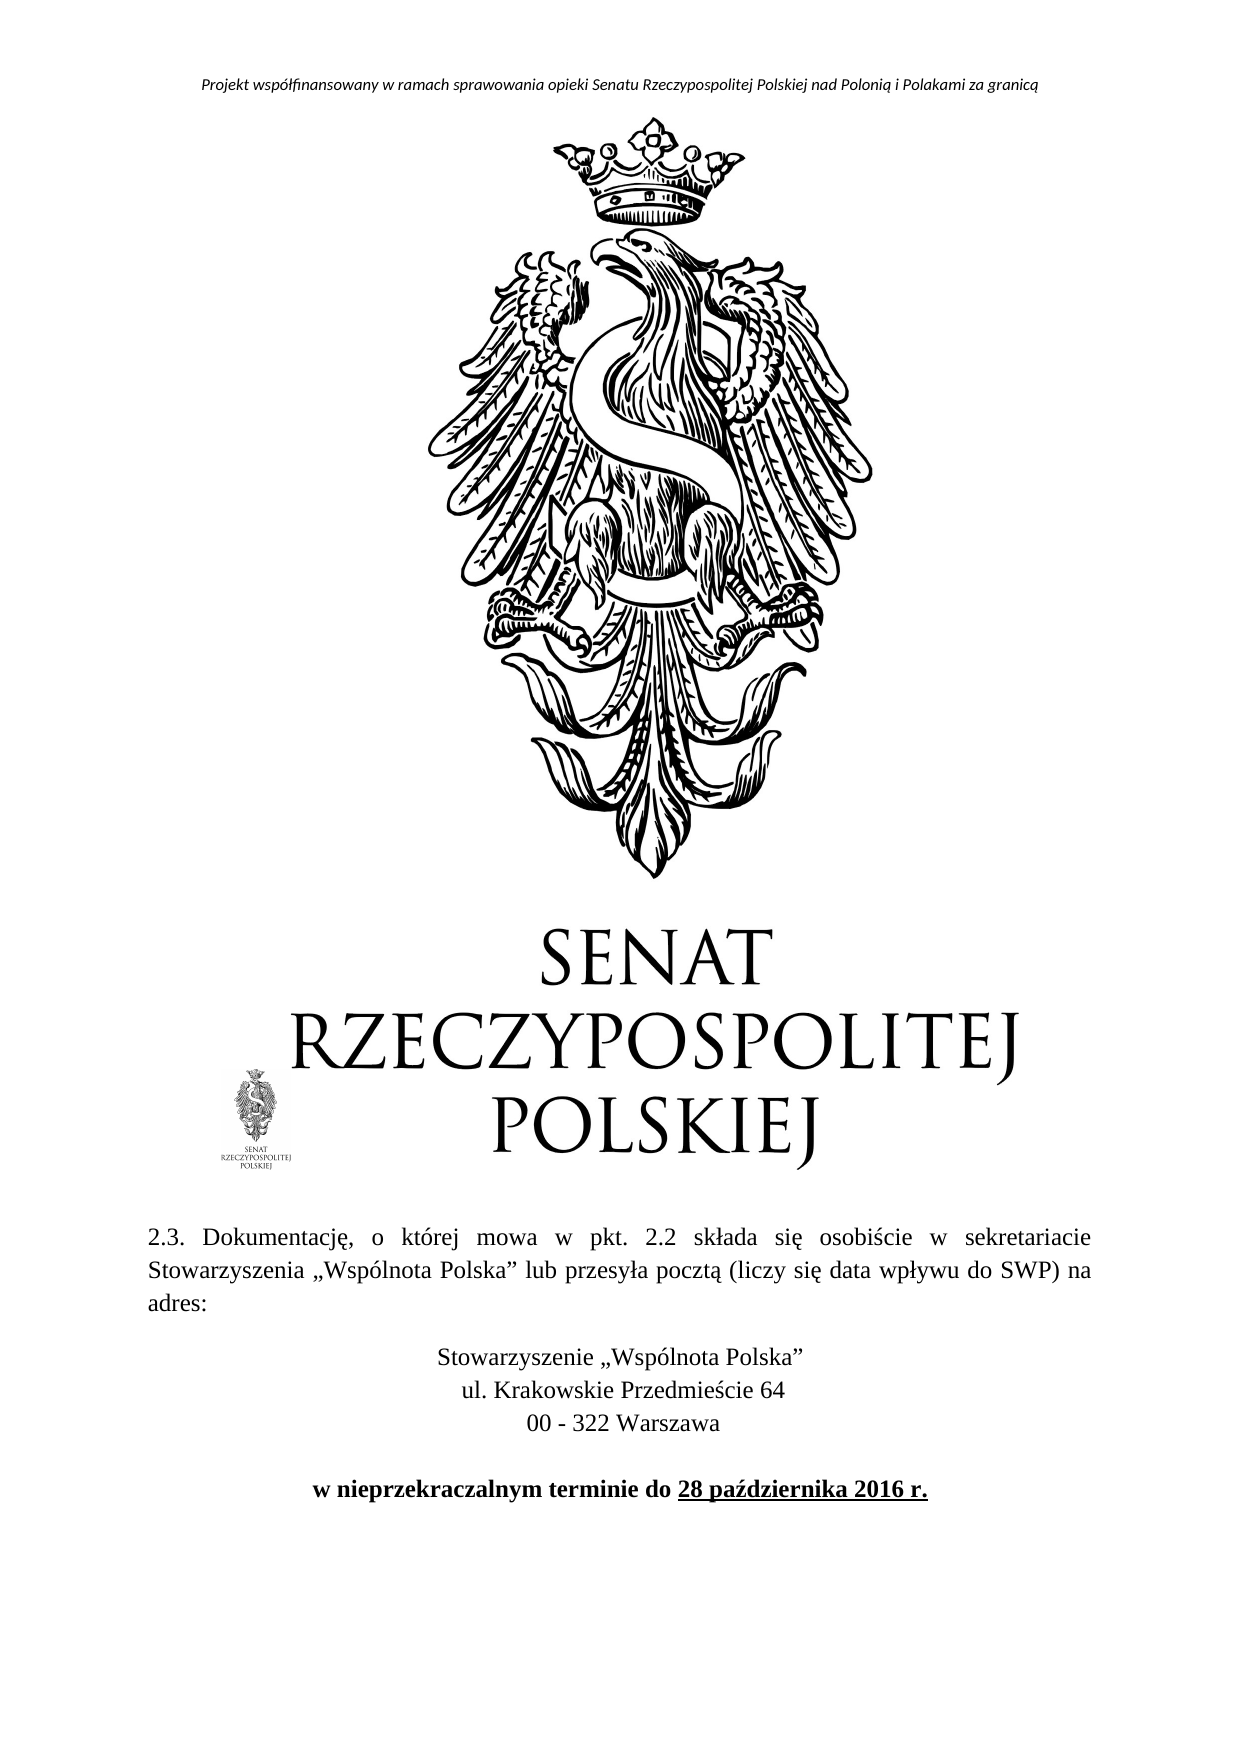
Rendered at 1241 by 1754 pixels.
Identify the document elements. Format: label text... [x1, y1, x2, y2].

text Stowarzyszenie „Wspólnota Polska” [148, 1342, 1093, 1371]
text w nieprzekraczalnym terminie do 28 października 2016 r. [148, 1474, 1093, 1503]
picture [221, 117, 1019, 1170]
text 00 - 322 Warszawa [148, 1408, 1093, 1437]
text ul. Krakowskie Przedmieście 64 [148, 1375, 1093, 1404]
text 2.3. Dokumentację, o której mowa w pkt. 2.2 składa się osobiście w sekretariacie Stowarzyszenia „Wspólnota Polska” lub przesyła pocztą (liczy się data wpływu do SWP) na adres: [148, 1222, 1093, 1317]
